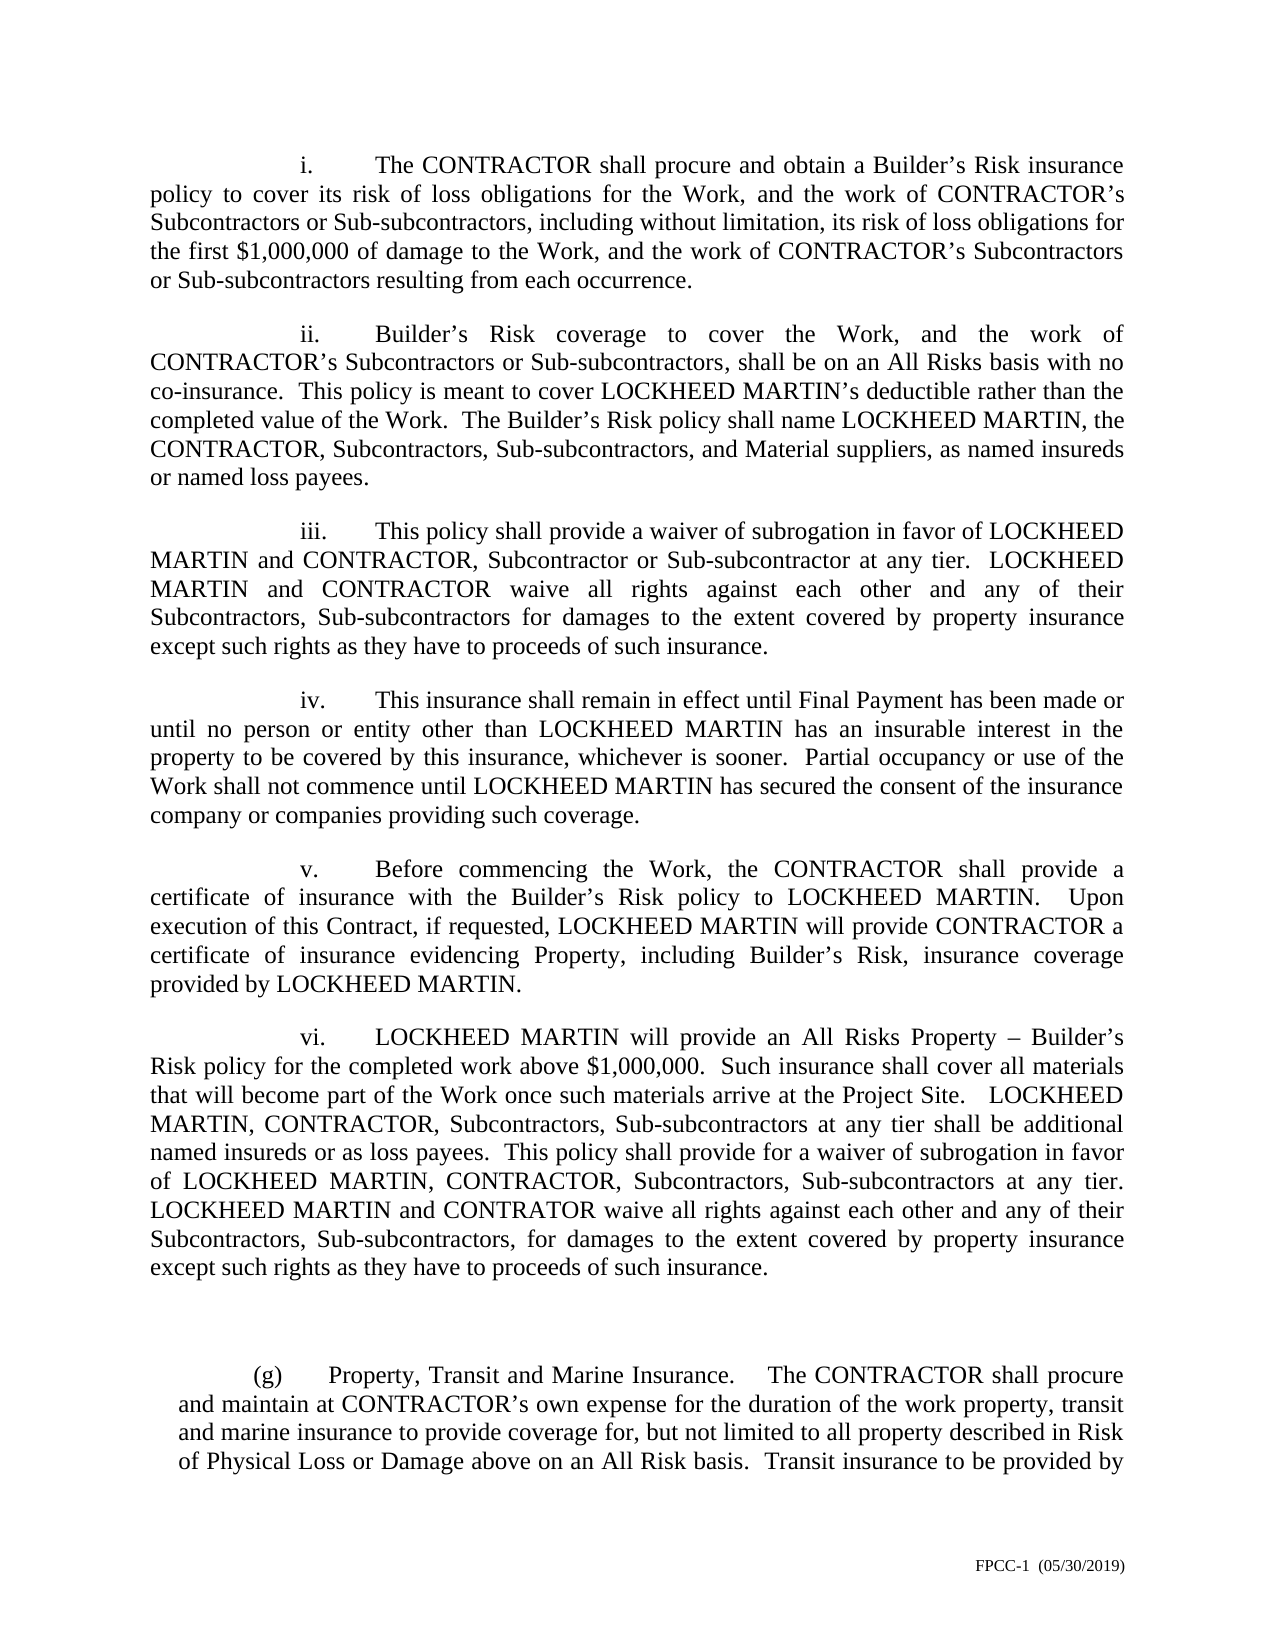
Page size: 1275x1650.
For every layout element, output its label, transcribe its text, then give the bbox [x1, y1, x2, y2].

subtitle This insurance shall remain in effect until Final Payment has been made or until no person or entity other than LOCKHEED MARTIN has an insurable interest in the property to be covered by this insurance, whichever is sooner. Partial occupancy or use of the Work shall not commence until LOCKHEED MARTIN has secured the consent of the insurance company or companies providing such coverage. [150, 685, 1125, 829]
subtitle LOCKHEED MARTIN will provide an All Risks Property – Builder’s Risk policy for the completed work above $1,000,000. Such insurance shall cover all materials that will become part of the Work once such materials arrive at the Project Site. LOCKHEED MARTIN, CONTRACTOR, Subcontractors, Sub-subcontractors at any tier shall be additional named insureds or as loss payees. This policy shall provide for a waiver of subrogation in favor of LOCKHEED MARTIN, CONTRACTOR, Subcontractors, Sub-subcontractors at any tier. LOCKHEED MARTIN and CONTRATOR waive all rights against each other and any of their Subcontractors, Sub-subcontractors, for damages to the extent covered by property insurance except such rights as they have to proceeds of such insurance. [150, 1022, 1125, 1281]
subtitle The CONTRACTOR shall procure and obtain a Builder’s Risk insurance policy to cover its risk of loss obligations for the Work, and the work of CONTRACTOR’s Subcontractors or Sub-subcontractors, including without limitation, its risk of loss obligations for the first $1,000,000 of damage to the Work, and the work of CONTRACTOR’s Subcontractors or Sub-subcontractors resulting from each occurrence. [150, 150, 1125, 294]
subtitle Builder’s Risk coverage to cover the Work, and the work of CONTRACTOR’s Subcontractors or Sub-subcontractors, shall be on an All Risks basis with no co-insurance. This policy is meant to cover LOCKHEED MARTIN’s deductible rather than the completed value of the Work. The Builder’s Risk policy shall name LOCKHEED MARTIN, the CONTRACTOR, Subcontractors, Sub-subcontractors, and Material suppliers, as named insureds or named loss payees. [150, 319, 1125, 491]
subtitle This policy shall provide a waiver of subrogation in favor of LOCKHEED MARTIN and CONTRACTOR, Subcontractor or Sub-subcontractor at any tier. LOCKHEED MARTIN and CONTRACTOR waive all rights against each other and any of their Subcontractors, Sub-subcontractors for damages to the extent covered by property insurance except such rights as they have to proceeds of such insurance. [150, 516, 1125, 660]
subtitle Before commencing the Work, the CONTRACTOR shall provide a certificate of insurance with the Builder’s Risk policy to LOCKHEED MARTIN. Upon execution of this Contract, if requested, LOCKHEED MARTIN will provide CONTRACTOR a certificate of insurance evidencing Property, including Builder’s Risk, insurance coverage provided by LOCKHEED MARTIN. [150, 854, 1125, 997]
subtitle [178, 1360, 1125, 1475]
